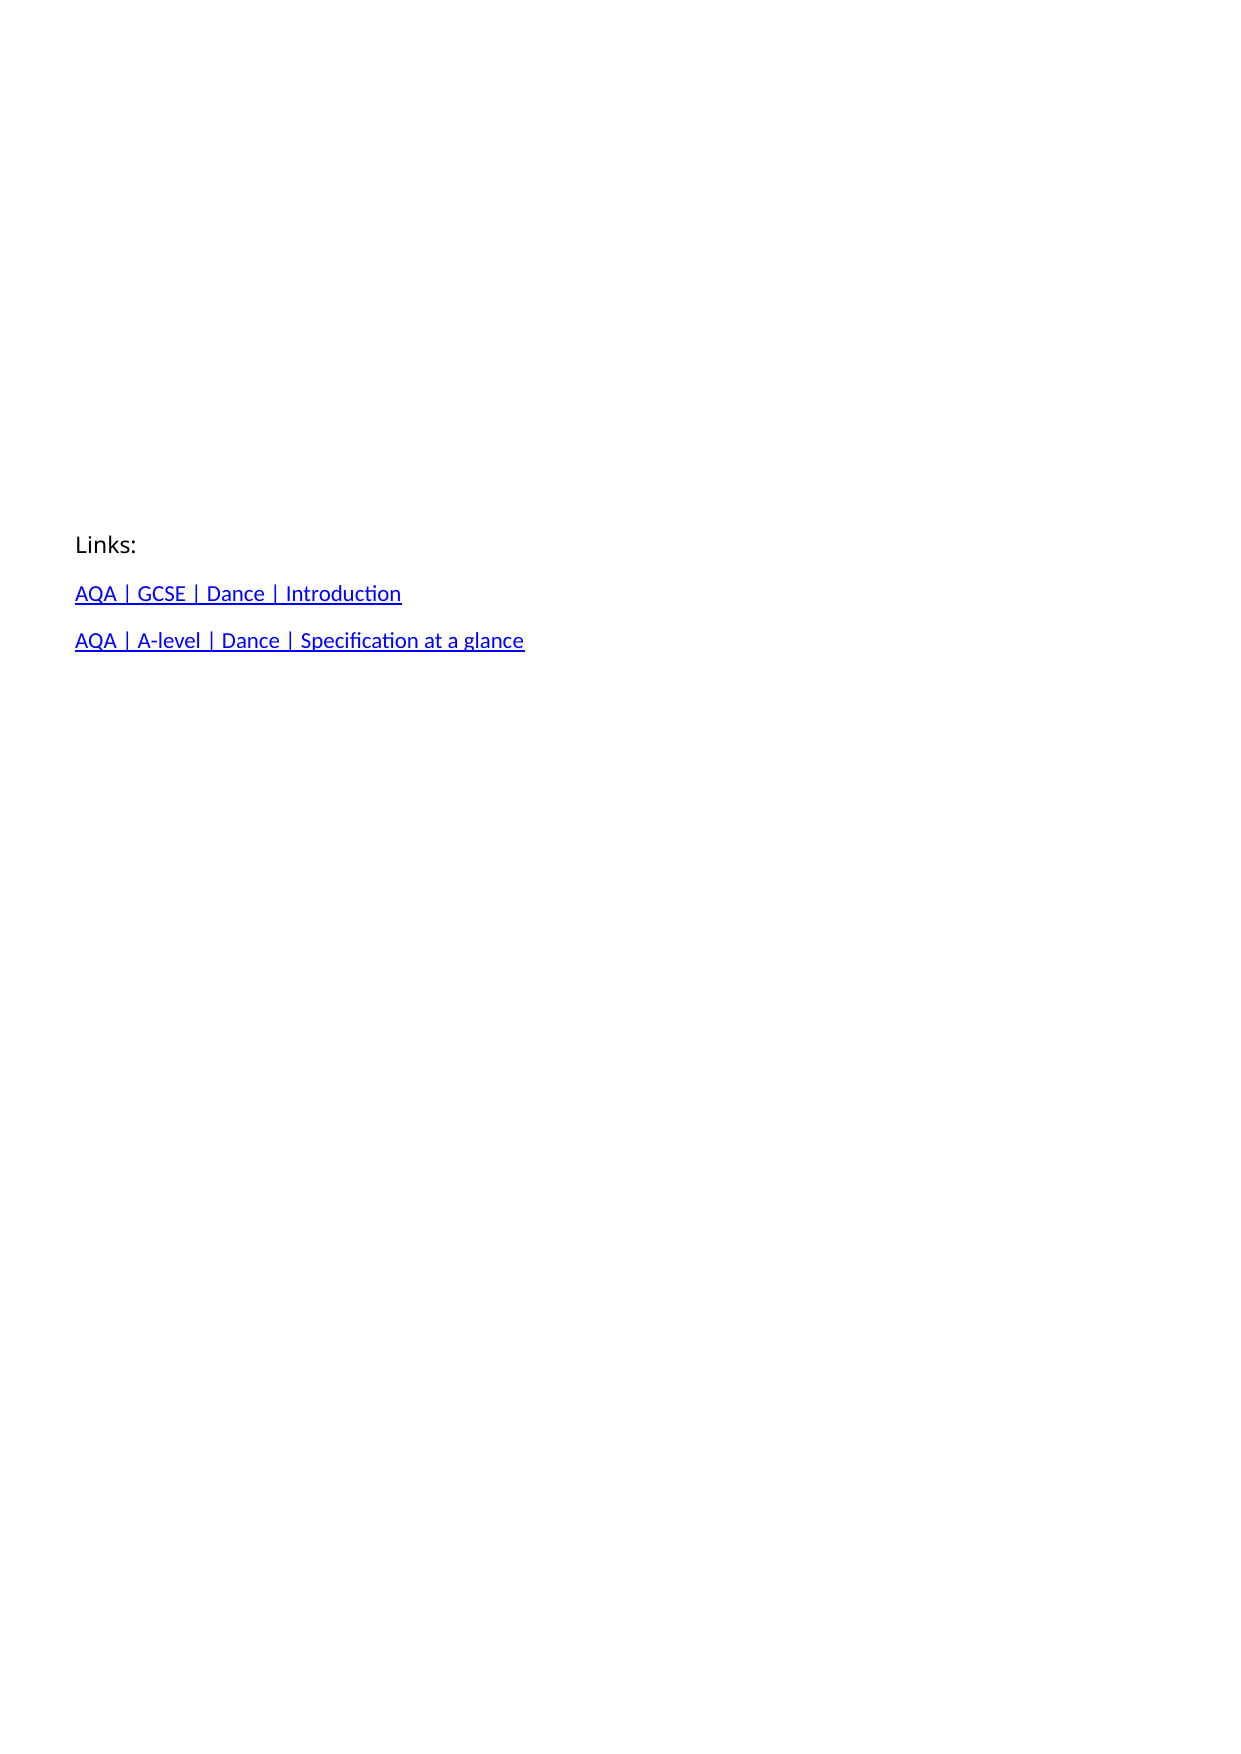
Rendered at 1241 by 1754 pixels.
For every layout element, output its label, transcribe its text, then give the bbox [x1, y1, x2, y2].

text AQA | A-level | Dance | Specification at a glance [75, 626, 1165, 654]
text AQA | GCSE | Dance | Introduction [75, 579, 1165, 607]
text Links: [75, 529, 1165, 560]
